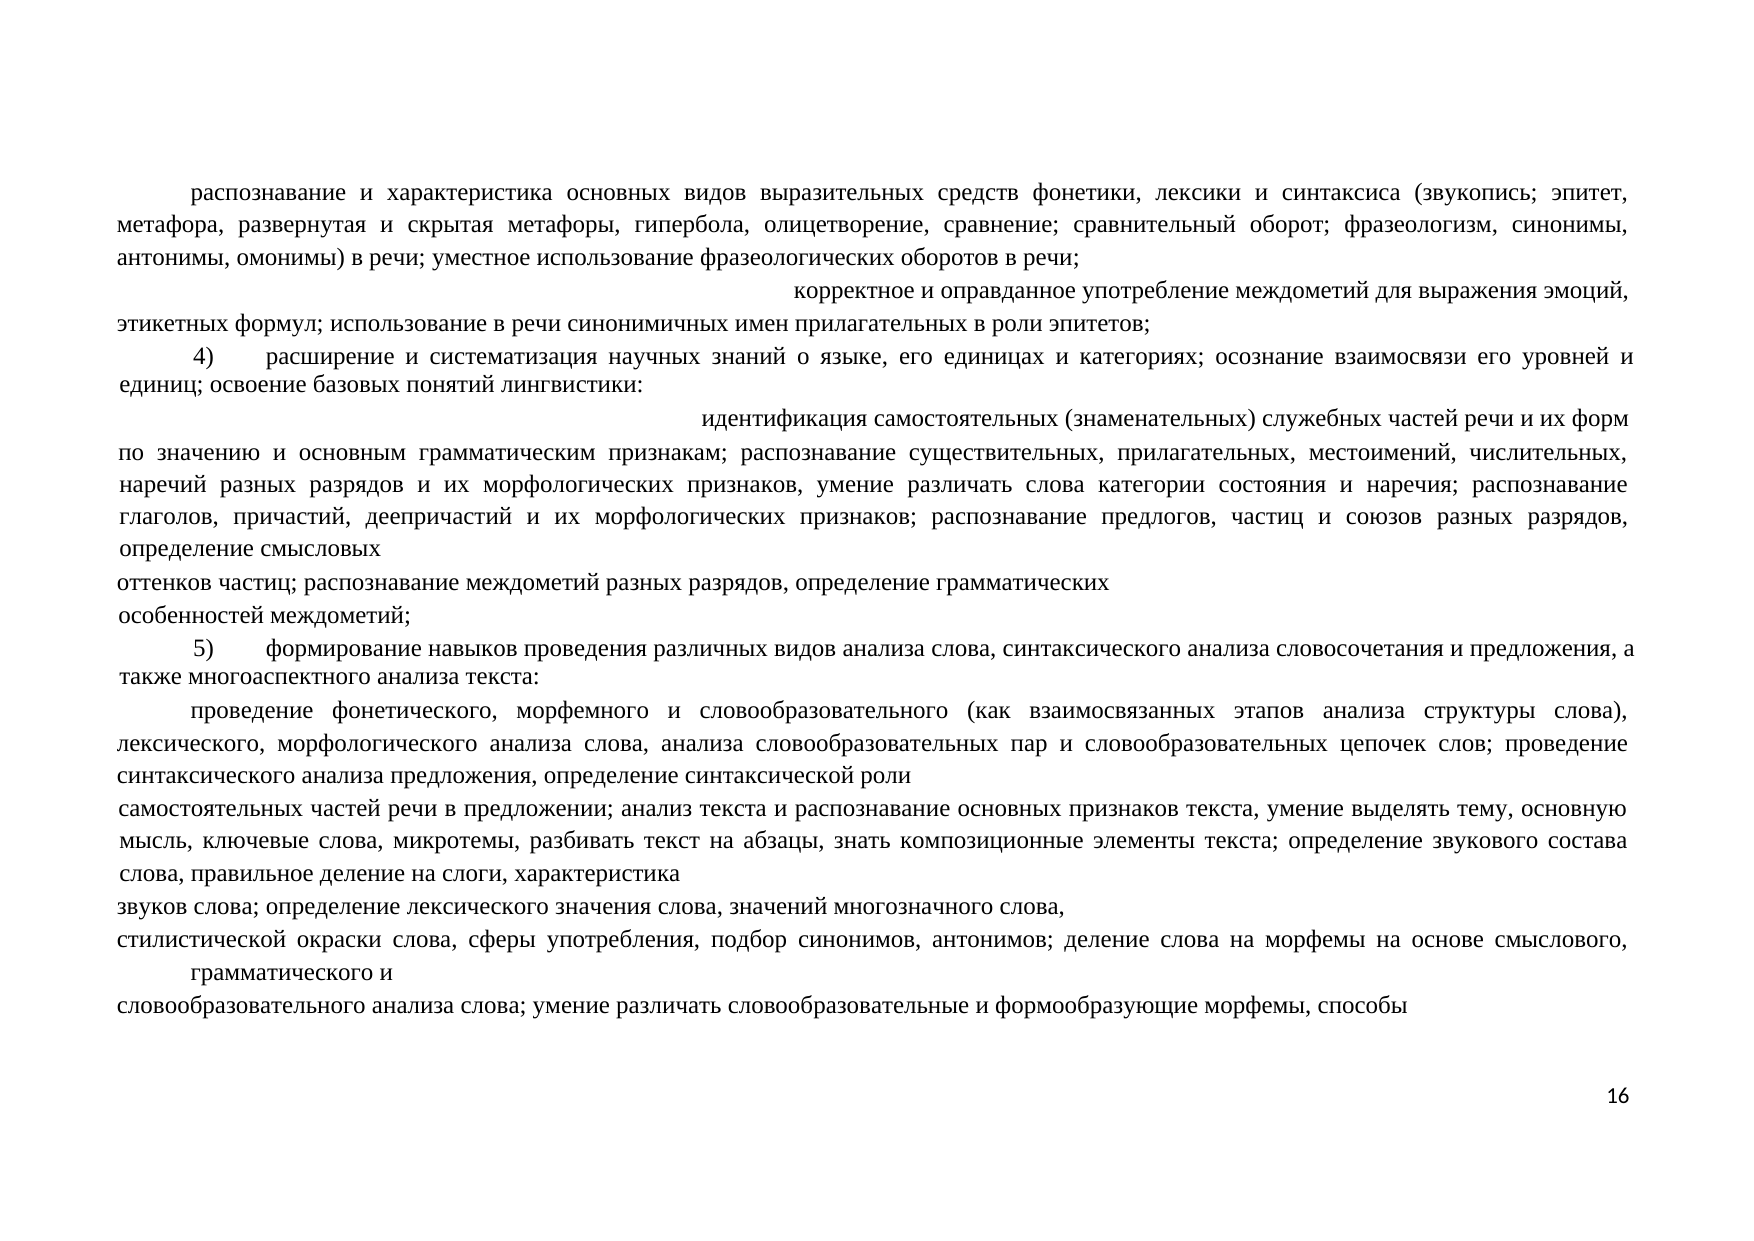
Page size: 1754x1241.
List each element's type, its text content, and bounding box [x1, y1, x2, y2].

text проведение фонетического, морфемного и словообразовательного (как взаимосвязанных этапов анализа структуры слова), лексического, морфологического анализа слова, анализа словообразовательных пар и словообразовательных цепочек слов; проведение синтаксического анализа предложения, определение синтаксической роли [117, 696, 1629, 789]
list расширение и систематизация научных знаний о языке, его единицах и категориях; осознание взаимосвязи его уровней и единиц; освоение базовых понятий лингвистики: [119, 342, 1636, 398]
list формирование навыков проведения различных видов анализа слова, синтаксического анализа словосочетания и предложения, а также многоаспектного анализа текста: [119, 634, 1636, 690]
text словообразовательного анализа слова; умение различать словообразовательные и формообразующие морфемы, способы [117, 990, 1629, 1019]
text распознавание и характеристика основных видов выразительных средств фонетики, лексики и синтаксиса (звукопись; эпитет, метафора, развернутая и скрытая метафоры, гипербола, олицетворение, сравнение; сравнительный оборот; фразеологизм, синонимы, антонимы, омонимы) в речи; уместное использование фразеологических оборотов в речи; [117, 177, 1629, 270]
text звуков слова; определение лексического значения слова, значений многозначного слова, [117, 891, 1629, 920]
text оттенков частиц; распознавание междометий разных разрядов, определение грамматических [117, 567, 1629, 596]
text этикетных формул; использование в речи синонимичных имен прилагательных в роли эпитетов; [117, 308, 1532, 337]
text по значению и основным грамматическим признакам; распознавание существительных, прилагательных, местоимений, числительных, наречий разных разрядов и их морфологических признаков, умение различать слова категории состояния и наречия; распознавание глаголов, причастий, деепричастий и их морфологических признаков; распознавание предлогов, частиц и союзов разных разрядов, определение смысловых [118, 437, 1629, 562]
text идентификация самостоятельных (знаменательных) служебных частей речи и их форм [118, 403, 1629, 432]
text корректное и оправданное употребление междометий для выражения эмоций, [118, 275, 1629, 304]
text стилистической окраски слова, сферы употребления, подбор синонимов, антонимов; деление слова на морфемы на основе смыслового, грамматического и [117, 924, 1629, 986]
text самостоятельных частей речи в предложении; анализ текста и распознавание основных признаков текста, умение выделять тему, основную мысль, ключевые слова, микротемы, разбивать текст на абзацы, знать композиционные элементы текста; определение звукового состава слова, правильное деление на слоги, характеристика [118, 793, 1629, 886]
text особенностей междометий; [118, 600, 1629, 629]
